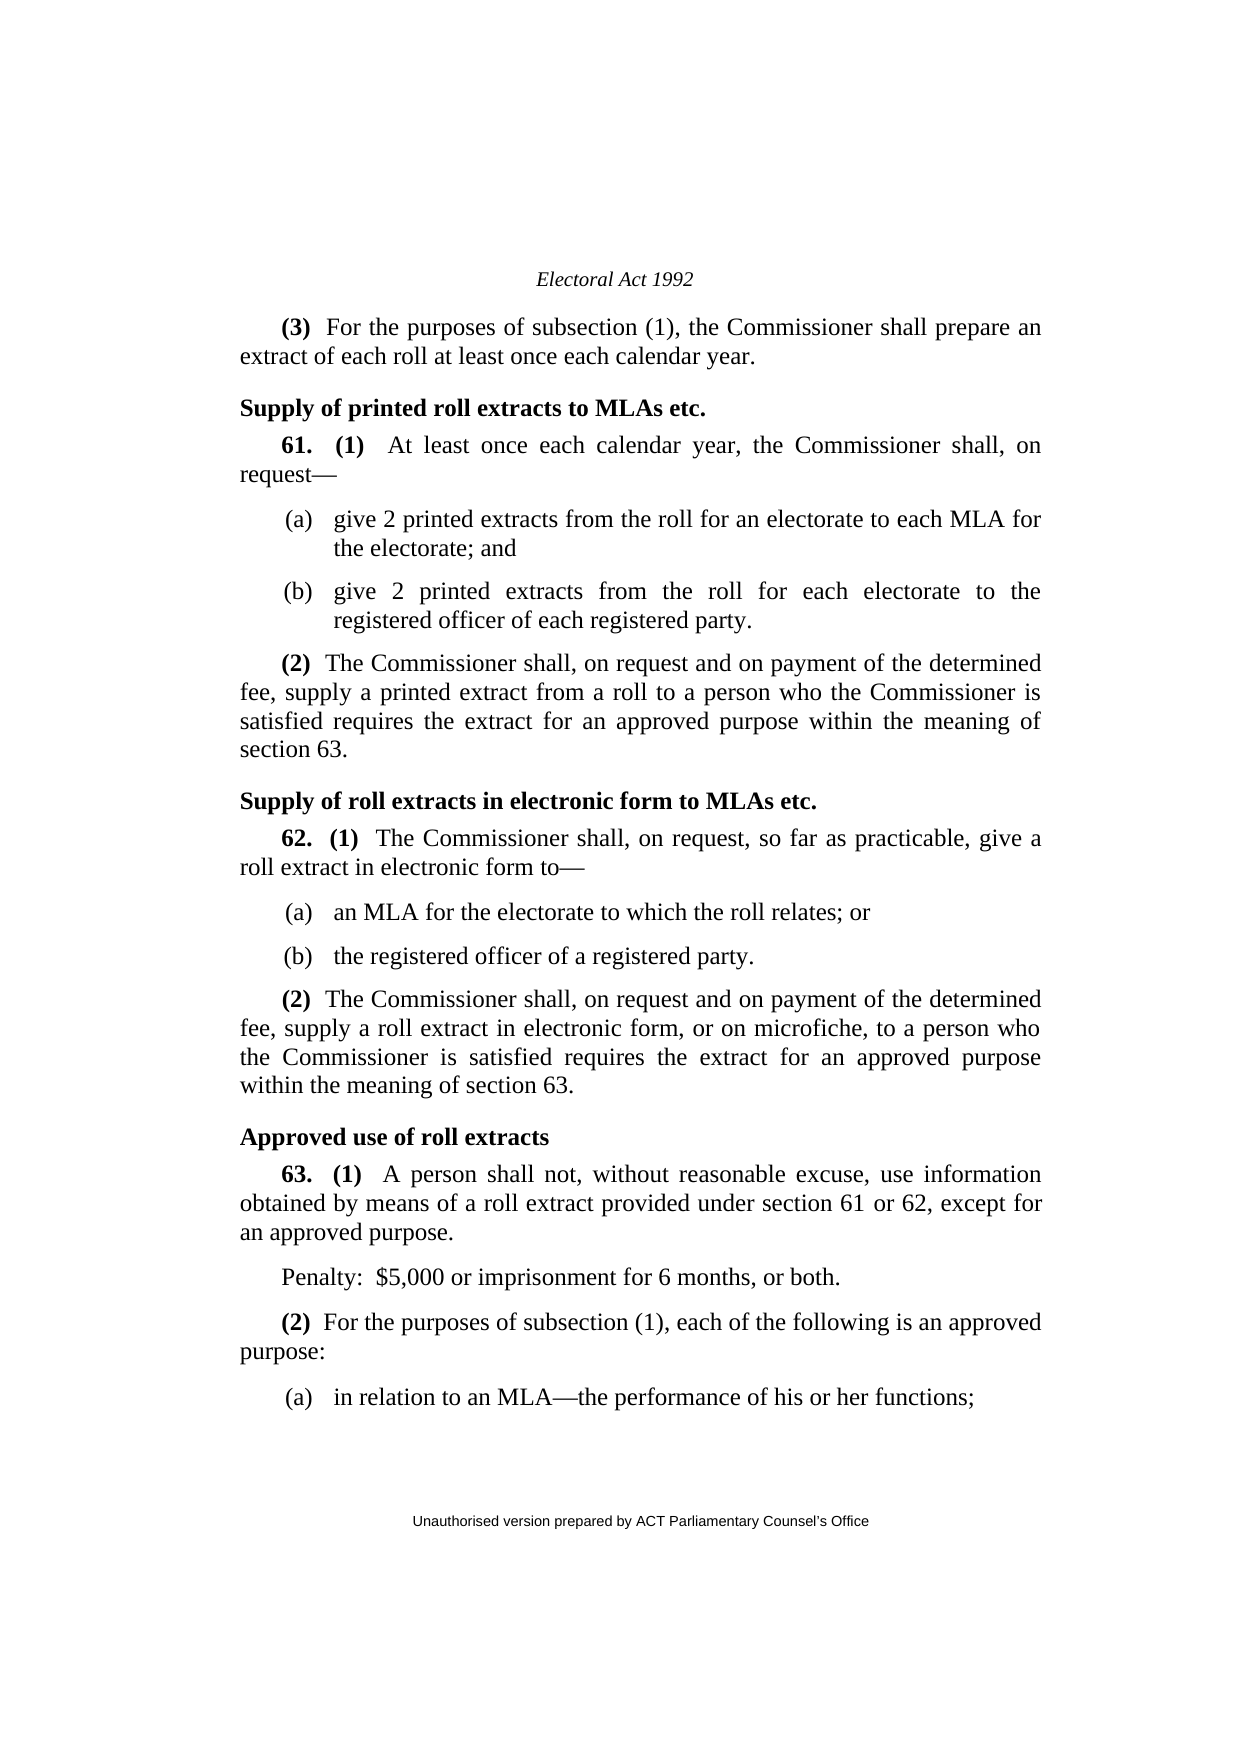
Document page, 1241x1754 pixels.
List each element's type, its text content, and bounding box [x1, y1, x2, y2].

subtitle Supply of printed roll extracts to MLAs etc. [239, 393, 1042, 422]
text (2) The Commissioner shall, on request and on payment of the determined fee, supply a printed extract from a roll to a person who the Commissioner is satisfied requires the extract for an approved purpose within the meaning of section 63. [239, 648, 1042, 763]
text 63. (1) A person shall not, without reasonable excuse, use information obtained by means of a roll extract provided under section 61 or 62, except for an approved purpose. [239, 1159, 1042, 1245]
text (a) give 2 printed extracts from the roll for an electorate to each MLA for the electorate; and [239, 504, 1042, 562]
subtitle Approved use of roll extracts [239, 1122, 1042, 1151]
text (3) For the purposes of subsection (1), the Commissioner shall prepare an extract of each roll at least once each calendar year. [239, 312, 1042, 370]
text (b) give 2 printed extracts from the roll for each electorate to the registered officer of each registered party. [239, 576, 1042, 634]
text 62. (1) The Commissioner shall, on request, so far as practicable, give a roll extract in electronic form to— [239, 823, 1042, 881]
text (2) The Commissioner shall, on request and on payment of the determined fee, supply a roll extract in electronic form, or on microfiche, to a person who the Commissioner is satisfied requires the extract for an approved purpose within the meaning of section 63. [239, 984, 1042, 1099]
subtitle Supply of roll extracts in electronic form to MLAs etc. [239, 786, 1042, 815]
text 61. (1) At least once each calendar year, the Commissioner shall, on request— [239, 430, 1042, 487]
text (a) in relation to an MLA—the performance of his or her functions; [239, 1382, 1042, 1410]
text Penalty: $5,000 or imprisonment for 6 months, or both. [239, 1262, 1042, 1291]
text (2) For the purposes of subsection (1), each of the following is an approved purpose: [239, 1307, 1042, 1365]
text (b) the registered officer of a registered party. [239, 941, 1042, 969]
text (a) an MLA for the electorate to which the roll relates; or [239, 897, 1042, 926]
